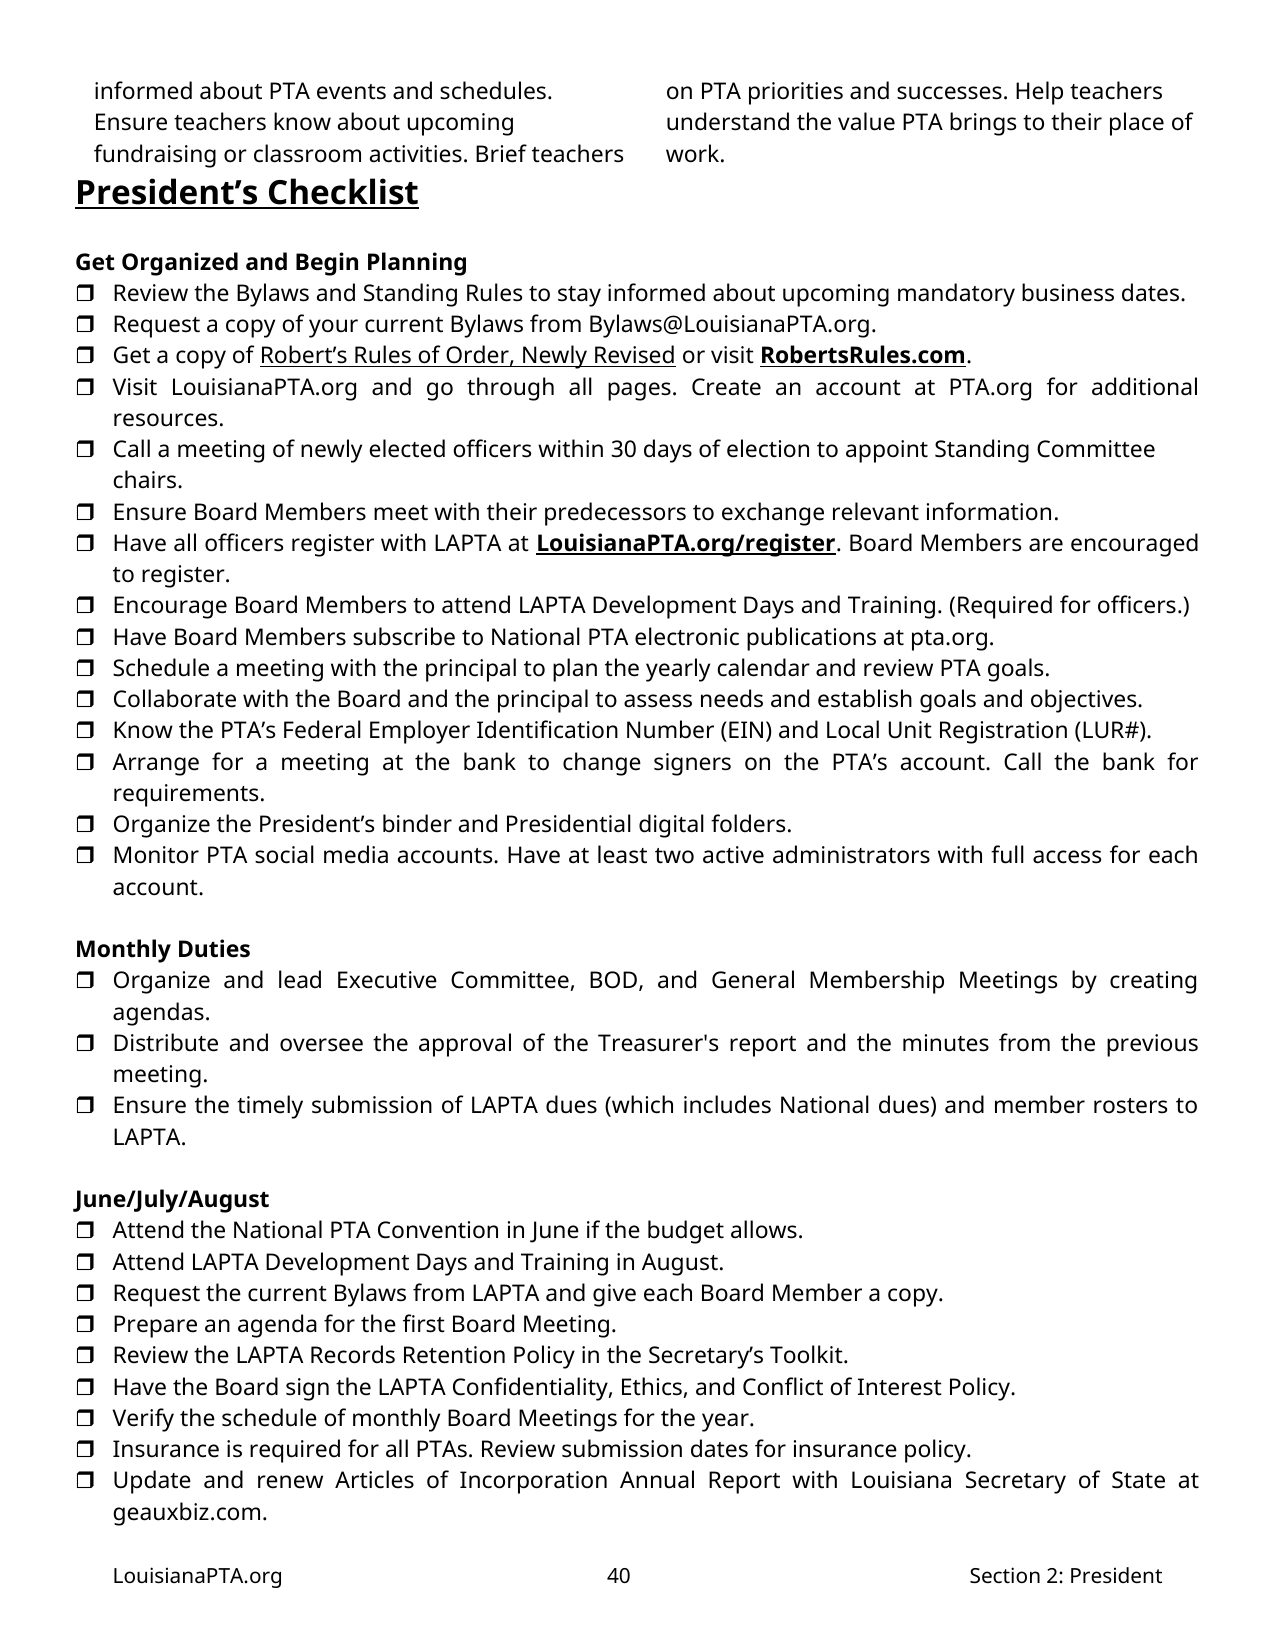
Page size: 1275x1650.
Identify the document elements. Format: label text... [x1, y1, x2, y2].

list Ensure the timely submission of LAPTA dues (which includes National dues) and member rosters to LAPTA. [75, 1089, 1200, 1152]
list Review the LAPTA Records Retention Policy in the Secretary’s Toolkit. [75, 1339, 1200, 1370]
text Monthly Duties [75, 933, 1200, 964]
list Have all officers register with LAPTA at LouisianaPTA.org/register. Board Members are encouraged to register. [75, 527, 1200, 589]
list Update and renew Articles of Incorporation Annual Report with Louisiana Secretary of State at geauxbiz.com. [75, 1464, 1200, 1527]
list Encourage Board Members to attend LAPTA Development Days and Training. (Required for officers.) [75, 589, 1200, 620]
list Request a copy of your current Bylaws from Bylaws@LouisianaPTA.org. [75, 308, 1200, 339]
list Schedule a meeting with the principal to plan the yearly calendar and review PTA goals. [75, 652, 1200, 683]
list Call a meeting of newly elected officers within 30 days of election to appoint Standing Committee chairs. [75, 433, 1200, 495]
list Verify the schedule of monthly Board Meetings for the year. [75, 1402, 1200, 1433]
list Have the Board sign the LAPTA Confidentiality, Ethics, and Conflict of Interest Policy. [75, 1370, 1200, 1402]
list Visit LouisianaPTA.org and go through all pages. Create an account at PTA.org for additional resources. [75, 370, 1200, 433]
list Arrange for a meeting at the bank to change signers on the PTA’s account. Call the bank for requirements. [75, 745, 1200, 808]
list Organize the President’s binder and Presidential digital folders. [75, 808, 1200, 839]
list Review the Bylaws and Standing Rules to stay informed about upcoming mandatory business dates. [75, 277, 1200, 308]
list Prepare an agenda for the first Board Meeting. [75, 1308, 1200, 1339]
list Get a copy of Robert’s Rules of Order, Newly Revised or visit RobertsRules.com. [75, 339, 1200, 370]
list Have Board Members subscribe to National PTA electronic publications at pta.org. [75, 620, 1200, 652]
list Collaborate with the Board and the principal to assess needs and establish goals and objectives. [75, 683, 1200, 714]
list Ensure Board Members meet with their predecessors to exchange relevant information. [75, 495, 1200, 527]
list Attend the National PTA Convention in June if the budget allows. [75, 1214, 1200, 1245]
text June/July/August [75, 1183, 1200, 1214]
subtitle President’s Checklist [75, 169, 1200, 214]
list Insurance is required for all PTAs. Review submission dates for insurance policy. [75, 1433, 1200, 1464]
text Get Organized and Begin Planning [75, 245, 1200, 277]
list Request the current Bylaws from LAPTA and give each Board Member a copy. [75, 1277, 1200, 1308]
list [647, 75, 1200, 169]
list Monitor PTA social media accounts. Have at least two active administrators with full access for each account. [75, 839, 1200, 902]
list Organize and lead Executive Committee, BOD, and General Membership Meetings by creating agendas. [75, 964, 1200, 1027]
list Attend LAPTA Development Days and Training in August. [75, 1245, 1200, 1277]
list Know the PTA’s Federal Employer Identification Number (EIN) and Local Unit Registration (LUR#). [75, 714, 1200, 745]
list Distribute and oversee the approval of the Treasurer's report and the minutes from the previous meeting. [75, 1027, 1200, 1089]
